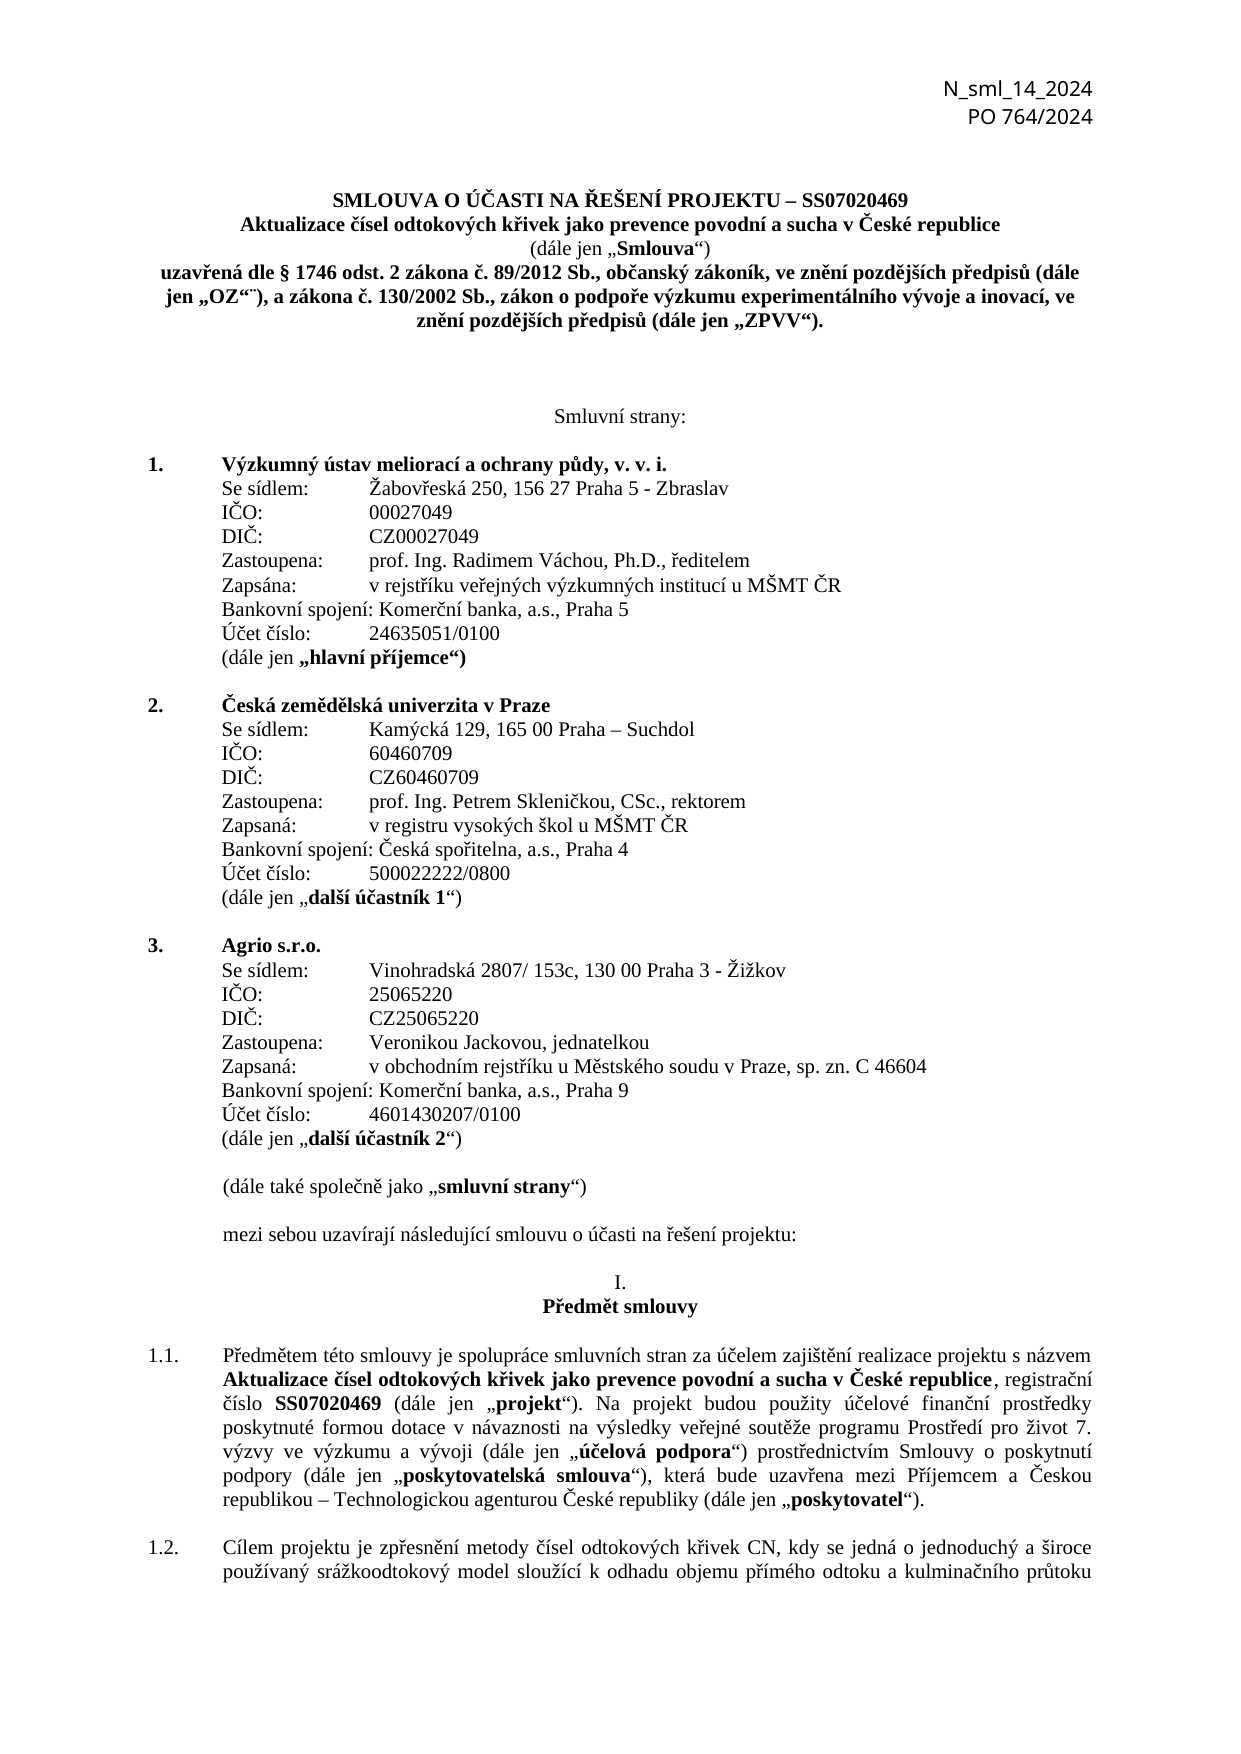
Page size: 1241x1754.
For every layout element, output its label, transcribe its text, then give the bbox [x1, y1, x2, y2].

text 1. Výzkumný ústav meliorací a ochrany půdy, v. v. i. [148, 452, 1093, 476]
text Zapsána: v rejstříku veřejných výzkumných institucí u MŠMT ČR [148, 572, 1093, 597]
text DIČ: CZ25065220 [148, 1006, 1093, 1030]
text Bankovní spojení: Komerční banka, a.s., Praha 9 [148, 1078, 1093, 1102]
text mezi sebou uzavírají následující smlouvu o účasti na řešení projektu: [148, 1222, 1093, 1246]
text DIČ: CZ60460709 [148, 765, 1093, 789]
text Se sídlem: Vinohradská 2807/ 153c, 130 00 Praha 3 - Žižkov [148, 957, 1093, 982]
text Účet číslo: 500022222/0800 [221, 861, 1093, 885]
text Se sídlem: Kamýcká 129, 165 00 Praha – Suchdol [148, 717, 1093, 741]
text (dále také společně jako „smluvní strany“) [148, 1174, 1093, 1198]
text 2. Česká zemědělská univerzita v Praze [148, 693, 1093, 717]
text I. [148, 1270, 1093, 1294]
text Smluvní strany: [148, 404, 1093, 428]
text Zastoupena: Veronikou Jackovou, jednatelkou Zapsaná: v obchodním rejstříku u Městského soudu v Praze, sp. zn. C 46604 [221, 1030, 1093, 1078]
text Bankovní spojení: Česká spořitelna, a.s., Praha 4 [148, 837, 1093, 861]
text (dále jen „další účastník 1“) [148, 885, 1093, 909]
text Účet číslo: 4601430207/0100 [148, 1102, 1093, 1126]
text Zastoupena: prof. Ing. Radimem Váchou, Ph.D., ředitelem [148, 548, 1093, 572]
title SMLOUVA O ÚČASTI NA ŘEŠENÍ PROJEKTU – SS07020469 [148, 187, 1093, 212]
text IČO: 25065220 [148, 982, 1093, 1006]
title (dále jen „Smlouva“) [148, 236, 1093, 260]
text Bankovní spojení: Komerční banka, a.s., Praha 5 [148, 597, 1093, 621]
text uzavřená dle § 1746 odst. 2 zákona č. 89/2012 Sb., občanský zákoník, ve znění pozdějších předpisů (dále jen „OZ“¨), a zákona č. 130/2002 Sb., zákon o podpoře výzkumu experimentálního vývoje a inovací, ve znění pozdějších předpisů (dále jen „ZPVV“). [148, 260, 1093, 332]
list Předmětem této smlouvy je spolupráce smluvních stran za účelem zajištění realizace projektu s názvem Aktualizace čísel odtokových křivek jako prevence povodní a sucha v České republice, registrační číslo SS07020469 (dále jen „projekt“). Na projekt budou použity účelové finanční prostředky poskytnuté formou dotace v návaznosti na výsledky veřejné soutěže programu Prostředí pro život 7. výzvy ve výzkumu a vývoji (dále jen „účelová podpora“) prostřednictvím Smlouvy o poskytnutí podpory (dále jen „poskytovatelská smlouva“), která bude uzavřena mezi Příjemcem a Českou republikou – Technologickou agenturou České republiky (dále jen „poskytovatel“). [148, 1342, 1093, 1511]
text (dále jen „další účastník 2“) [148, 1126, 1093, 1150]
text Účet číslo: 24635051/0100 (dále jen „hlavní příjemce“) [221, 621, 1093, 669]
text 3. Agrio s.r.o. [148, 933, 1093, 957]
text Se sídlem: Žabovřeská 250, 156 27 Praha 5 - Zbraslav [148, 476, 1093, 500]
text DIČ: CZ00027049 [148, 524, 1093, 548]
subtitle Předmět smlouvy [148, 1294, 1093, 1318]
text Zastoupena: prof. Ing. Petrem Skleničkou, CSc., rektorem Zapsaná: v registru vysokých škol u MŠMT ČR [221, 789, 1093, 837]
text IČO: 00027049 [148, 500, 1093, 524]
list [148, 1535, 1093, 1583]
title Aktualizace čísel odtokových křivek jako prevence povodní a sucha v České republice [148, 212, 1093, 236]
text IČO: 60460709 [148, 741, 1093, 765]
